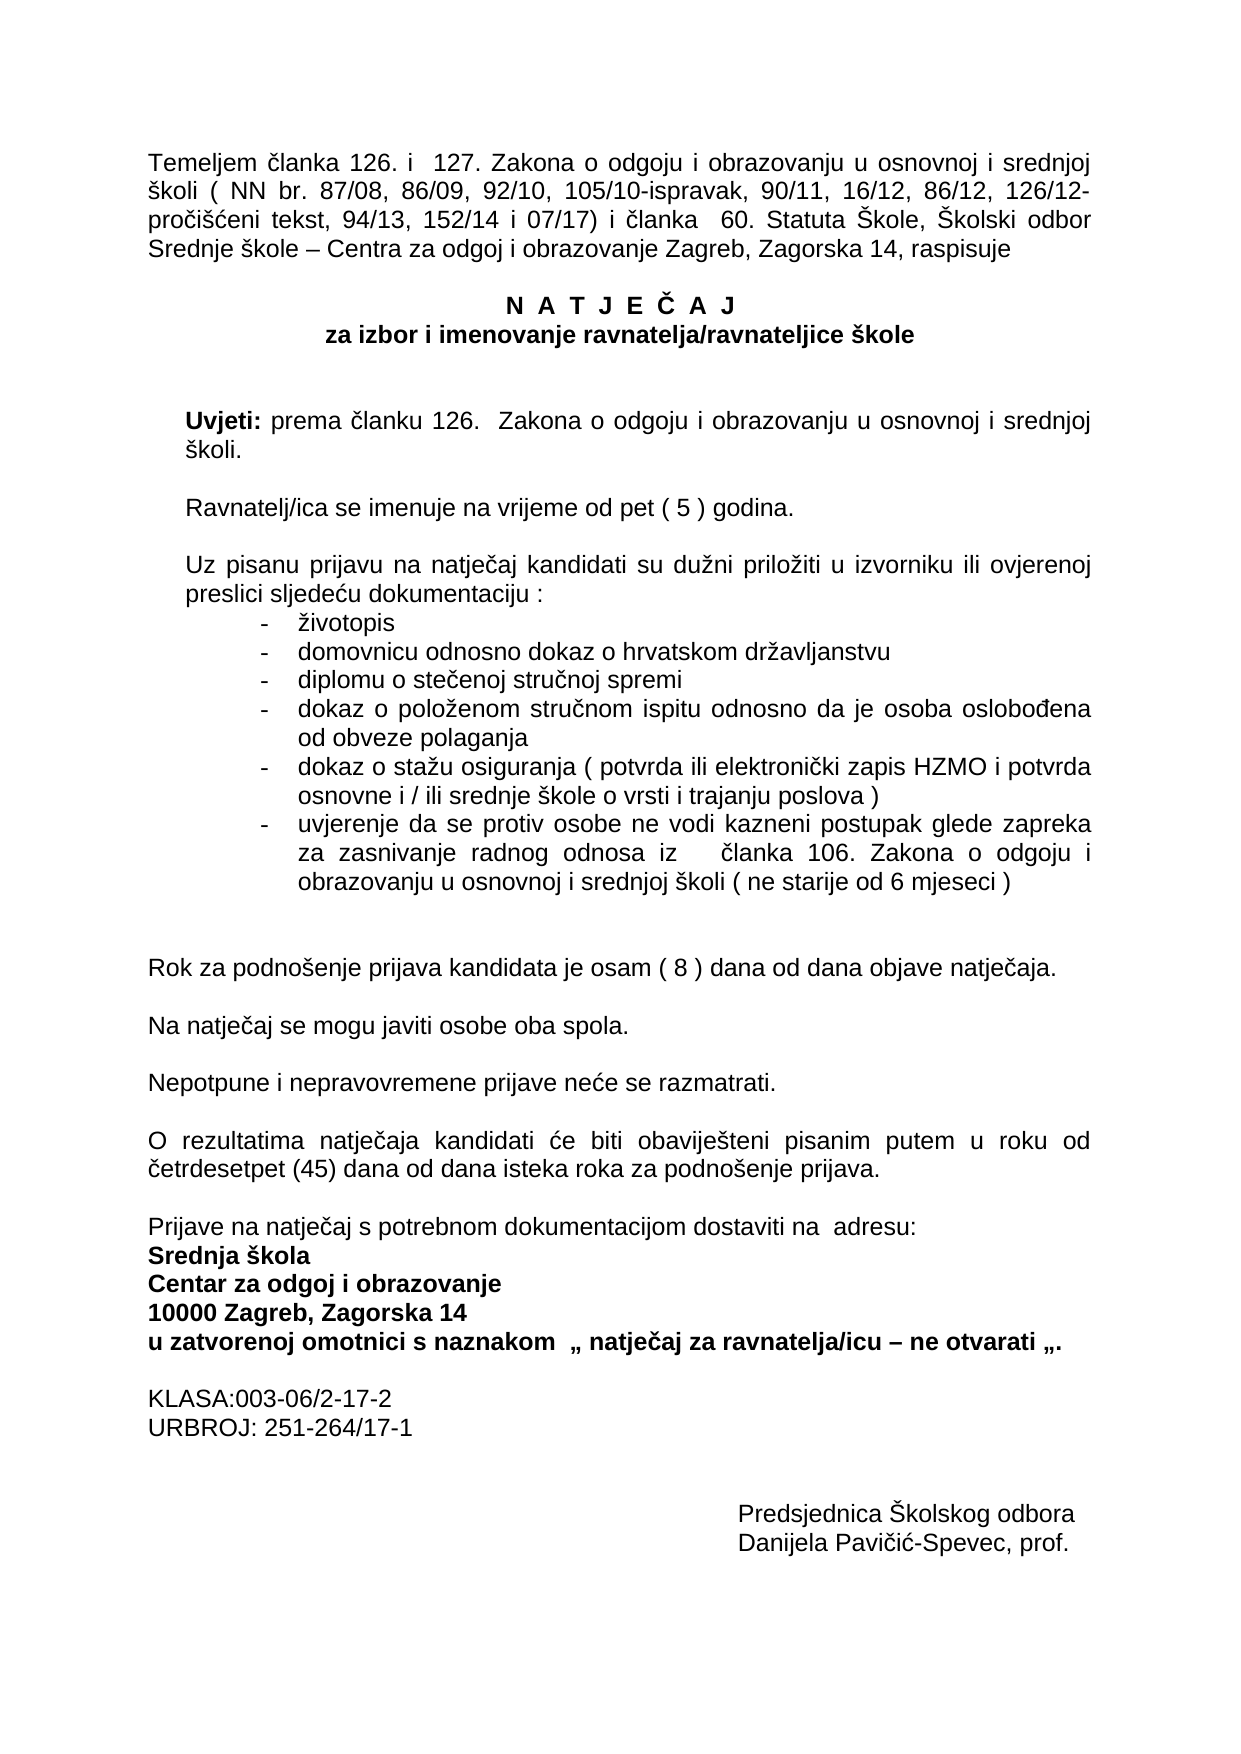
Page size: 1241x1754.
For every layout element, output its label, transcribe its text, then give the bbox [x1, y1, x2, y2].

text Rok za podnošenje prijava kandidata je osam ( 8 ) dana od dana objave natječaja. [148, 953, 1093, 982]
list diplomu o stečenoj stručnoj spremi [260, 665, 1093, 694]
list uvjerenje da se protiv osobe ne vodi kazneni postupak glede zapreka za zasnivanje radnog odnosa iz članka 106. Zakona o odgoju i obrazovanju u osnovnoj i srednjoj školi ( ne starije od 6 mjeseci ) [260, 809, 1093, 896]
text Srednja škola [148, 1241, 1093, 1269]
text Nepotpune i nepravovremene prijave neće se razmatrati. [148, 1068, 1093, 1097]
list dokaz o stažu osiguranja ( potvrda ili elektronički zapis HZMO i potvrda osnovne i / ili srednje škole o vrsti i trajanju poslova ) [260, 752, 1093, 809]
text N A T J E Č A J [148, 291, 1093, 320]
text Na natječaj se mogu javiti osobe oba spola. [148, 1011, 1093, 1039]
text URBROJ: 251-264/17-1 [148, 1413, 1093, 1442]
text Predsjednica Školskog odbora [148, 1499, 1093, 1528]
list dokaz o položenom stručnom ispitu odnosno da je osoba oslobođena od obveze polaganja [260, 694, 1093, 752]
text 10000 Zagreb, Zagorska 14 [148, 1298, 1093, 1327]
text Temeljem članka 126. i 127. Zakona o odgoju i obrazovanju u osnovnoj i srednjoj školi ( NN br. 87/08, 86/09, 92/10, 105/10-ispravak, 90/11, 16/12, 86/12, 126/12-pročišćeni tekst, 94/13, 152/14 i 07/17) i članka 60. Statuta Škole, Školski odbor Srednje škole – Centra za odgoj i obrazovanje Zagreb, Zagorska 14, raspisuje [148, 148, 1093, 263]
text KLASA:003-06/2-17-2 [148, 1384, 1093, 1413]
text O rezultatima natječaja kandidati će biti obaviješteni pisanim putem u roku od četrdesetpet (45) dana od dana isteka roka za podnošenje prijava. [148, 1126, 1093, 1183]
text u zatvorenoj omotnici s naznakom „ natječaj za ravnatelja/icu – ne otvarati „. [148, 1327, 1093, 1356]
list životopis [260, 608, 1093, 636]
text Ravnatelj/ica se imenuje na vrijeme od pet ( 5 ) godina. [185, 493, 1093, 521]
text Uz pisanu prijavu na natječaj kandidati su dužni priložiti u izvorniku ili ovjerenoj preslici sljedeću dokumentaciju : [185, 550, 1093, 608]
list domovnicu odnosno dokaz o hrvatskom državljanstvu [260, 636, 1093, 665]
text za izbor i imenovanje ravnatelja/ravnateljice škole [148, 320, 1093, 349]
text Prijave na natječaj s potrebnom dokumentacijom dostaviti na adresu: [148, 1212, 1093, 1241]
text Danijela Pavičić-Spevec, prof. [148, 1528, 1093, 1557]
text Uvjeti: prema članku 126. Zakona o odgoju i obrazovanju u osnovnoj i srednjoj školi. [185, 406, 1093, 464]
text Centar za odgoj i obrazovanje [148, 1269, 1093, 1298]
